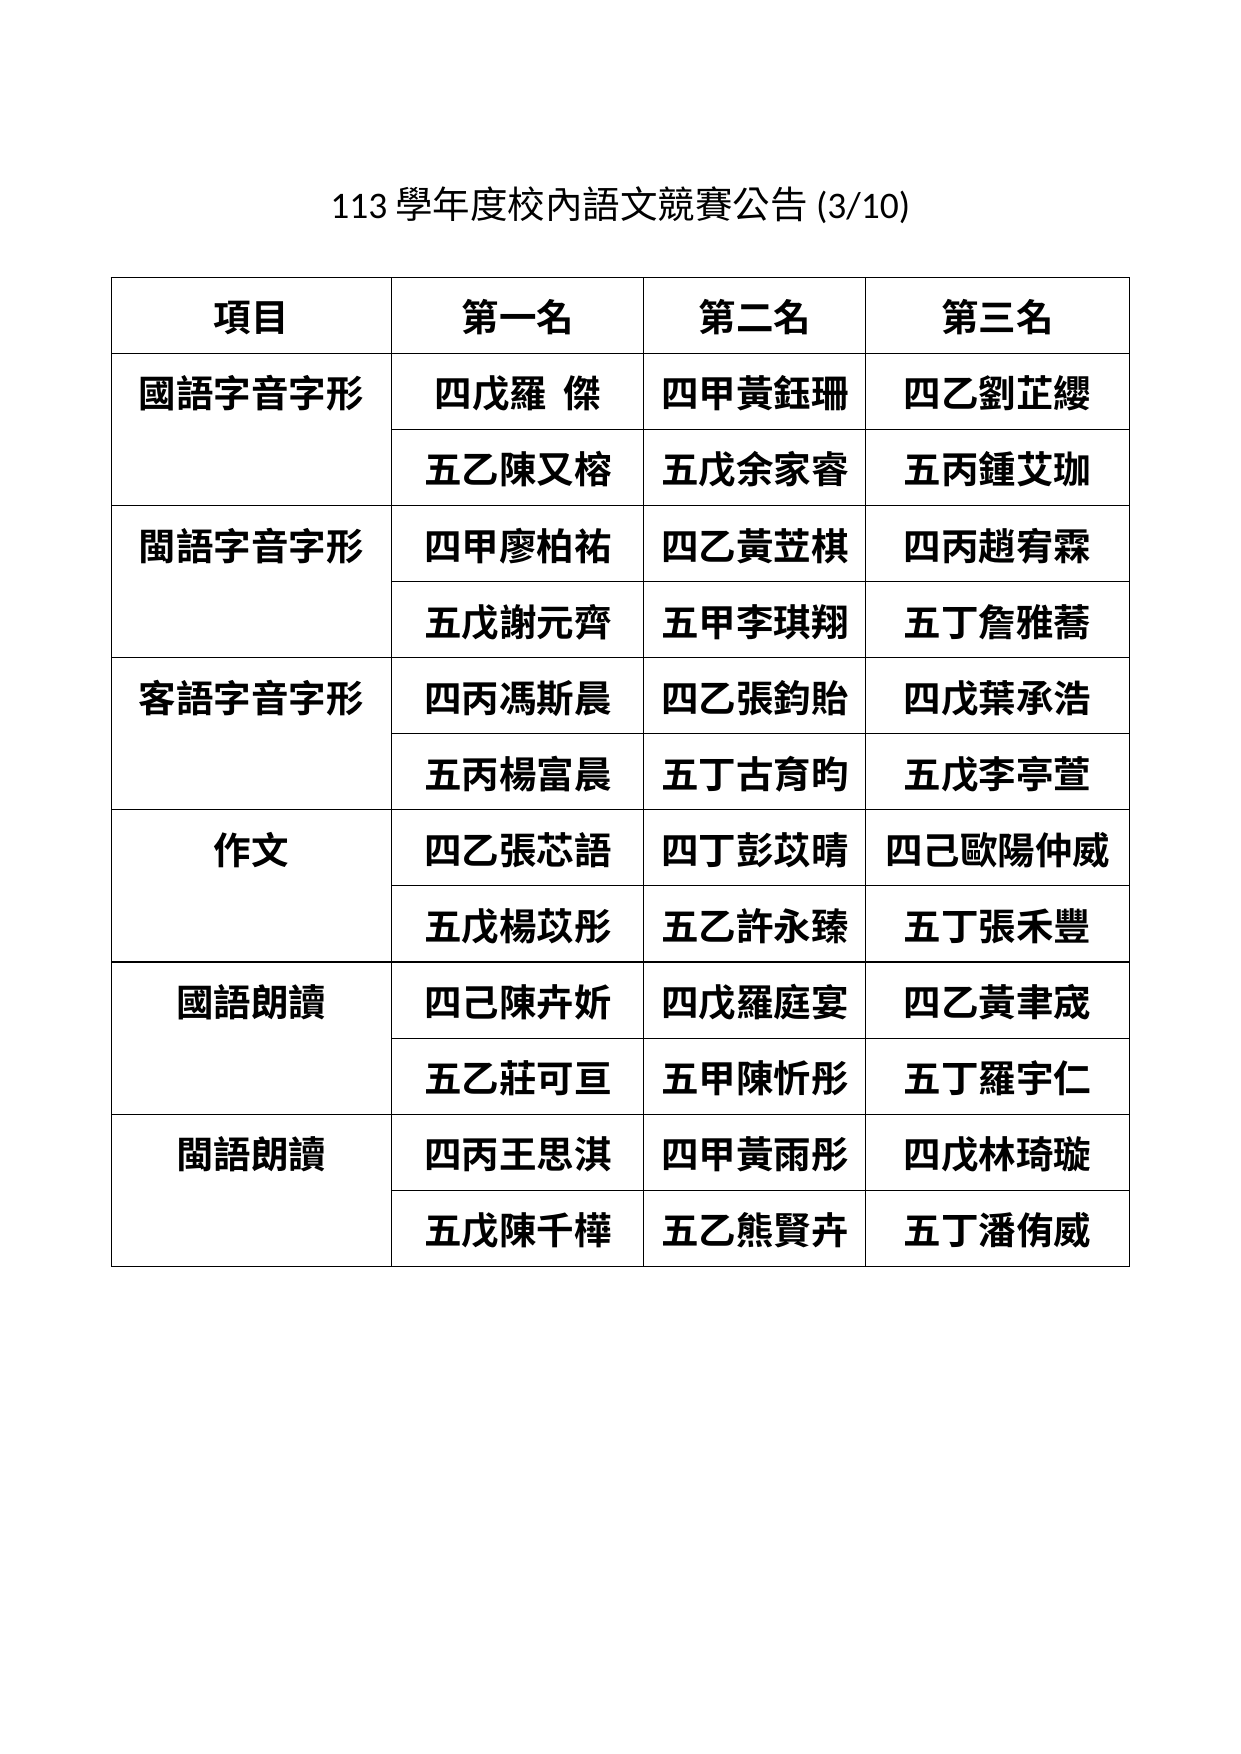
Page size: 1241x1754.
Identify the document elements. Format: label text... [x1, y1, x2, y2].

table_cell 五丁張禾豐 [866, 886, 1129, 961]
table_cell 五戊李亭萱 [866, 734, 1129, 809]
table_cell 四乙張芯語 [392, 810, 643, 885]
table_cell 五乙許永臻 [644, 886, 865, 961]
table_cell 四己歐陽仲威 [866, 810, 1129, 885]
table_cell 四戊林琦璇 [866, 1115, 1129, 1189]
table_cell 五戊楊苡彤 [392, 886, 643, 961]
text 113學年度校內語文競賽公告 (3/10) [187, 164, 1053, 239]
table_cell 四丁彭苡晴 [644, 810, 865, 885]
table_cell 五丙楊富晨 [392, 734, 643, 809]
table_header 項目 [112, 278, 391, 353]
table_cell 四乙劉芷纓 [866, 354, 1129, 429]
table_cell 五戊陳千樺 [392, 1191, 643, 1266]
table_cell 四戊羅 傑 [392, 354, 643, 429]
table_cell 國語朗讀 [112, 963, 391, 1113]
table_header 第二名 [644, 278, 865, 353]
table_cell 五丁古育昀 [644, 734, 865, 809]
table_cell 閩語朗讀 [112, 1115, 391, 1266]
table_cell 四戊羅庭宴 [644, 963, 865, 1037]
table_cell 四丙王思淇 [392, 1115, 643, 1189]
table_cell 五乙熊賢卉 [644, 1191, 865, 1266]
table_cell 四甲廖柏祐 [392, 506, 643, 581]
table_cell 四甲黃雨彤 [644, 1115, 865, 1189]
table_header 第一名 [392, 278, 643, 353]
table_cell 四丙馮斯晨 [392, 658, 643, 733]
table_cell 五丁羅宇仁 [866, 1039, 1129, 1113]
table_cell 五乙陳又榕 [392, 430, 643, 505]
table_cell 四甲黃鈺珊 [644, 354, 865, 429]
table_cell 閩語字音字形 [112, 506, 391, 657]
table_cell 五戊余家睿 [644, 430, 865, 505]
table_cell 五丙鍾艾珈 [866, 430, 1129, 505]
table_cell 四乙黃聿宬 [866, 963, 1129, 1037]
table_cell 四己陳卉妡 [392, 963, 643, 1037]
table_cell 四戊葉承浩 [866, 658, 1129, 733]
table_cell 五丁潘侑威 [866, 1191, 1129, 1266]
table_header 第三名 [866, 278, 1129, 353]
table_cell 五甲李琪翔 [644, 582, 865, 657]
table_cell 四丙趙宥霖 [866, 506, 1129, 581]
table_cell 五丁詹雅蕎 [866, 582, 1129, 657]
table_cell 五乙莊可亘 [392, 1039, 643, 1113]
table_cell 作文 [112, 810, 391, 961]
table_cell 四乙黃苙棋 [644, 506, 865, 581]
table_cell 五戊謝元齊 [392, 582, 643, 657]
table_cell 客語字音字形 [112, 658, 391, 809]
table_cell 五甲陳忻彤 [644, 1039, 865, 1113]
table_cell 四乙張鈞貽 [644, 658, 865, 733]
table_cell 國語字音字形 [112, 354, 391, 505]
